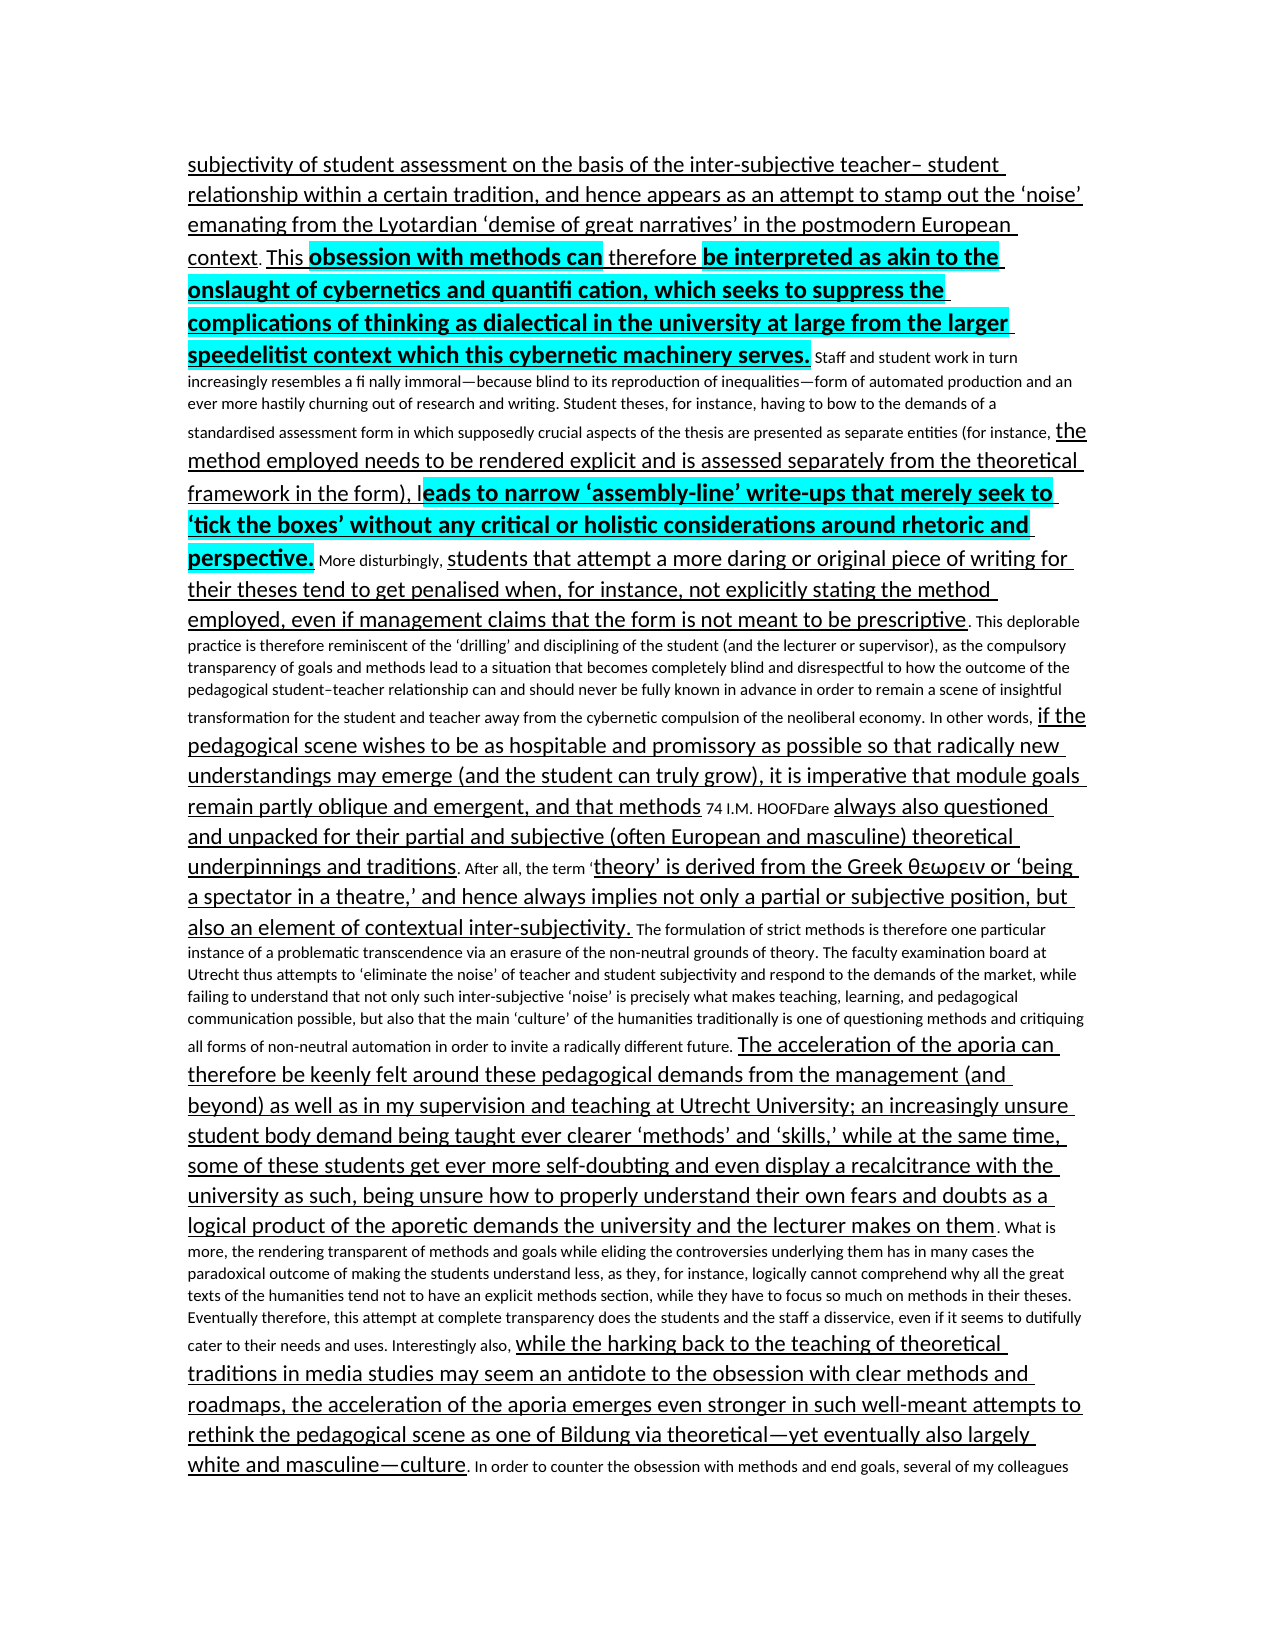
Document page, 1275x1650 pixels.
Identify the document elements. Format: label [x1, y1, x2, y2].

text [187, 150, 1087, 786]
text [187, 787, 1087, 1478]
